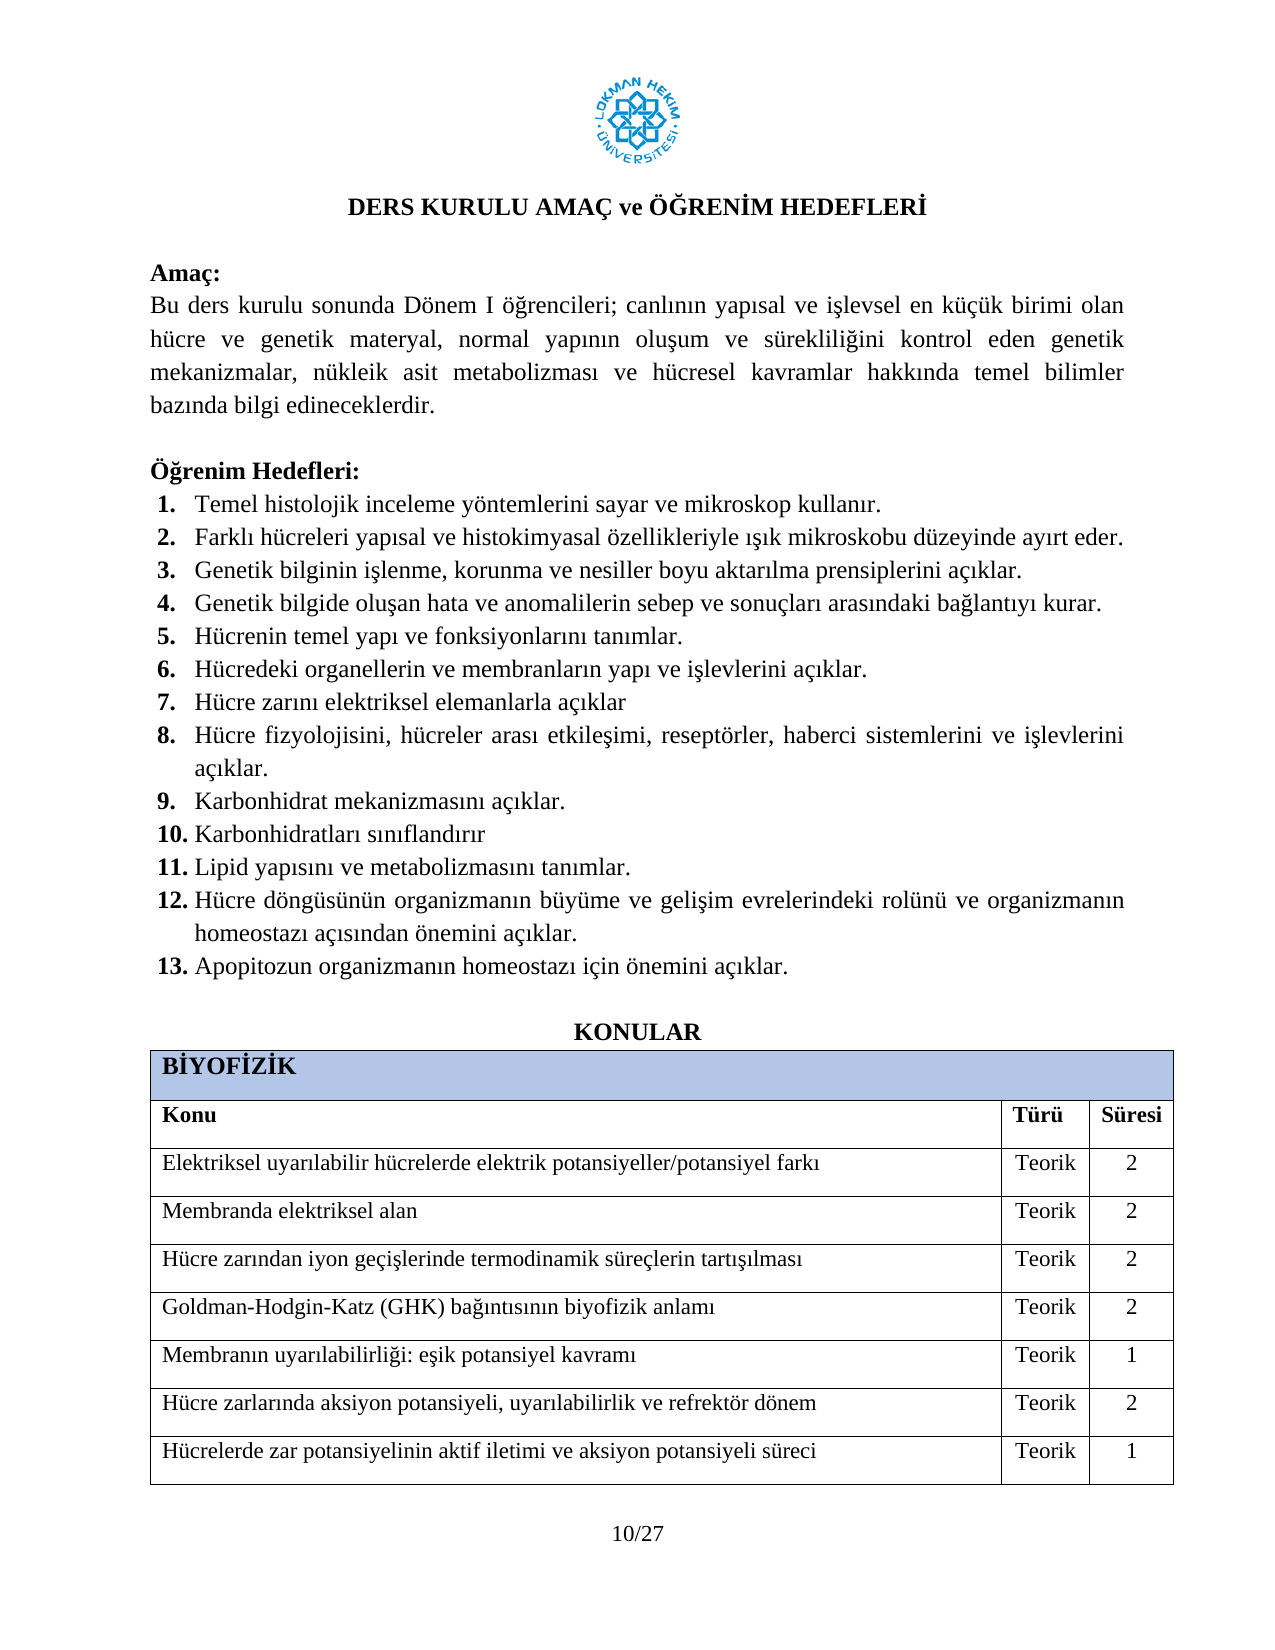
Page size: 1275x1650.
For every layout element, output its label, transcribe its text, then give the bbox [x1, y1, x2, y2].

table_cell Teorik [1002, 1149, 1089, 1196]
list Hücre döngüsünün organizmanın büyüme ve gelişim evrelerindeki rolünü ve organizmanın homeostazı açısından önemini açıklar. [157, 885, 1125, 947]
table_header BİYOFİZİK [151, 1051, 1173, 1100]
table_cell 2 [1090, 1149, 1173, 1196]
list Karbonhidratları sınıflandırır [157, 819, 1125, 848]
table_cell 2 [1090, 1293, 1173, 1340]
list Hücre zarını elektriksel elemanlarla açıklar [157, 687, 1125, 716]
text Bu ders kurulu sonunda Dönem I öğrencileri; canlının yapısal ve işlevsel en küçük birimi olan hücre ve genetik materyal, normal yapının oluşum ve sürekliliğini kontrol eden genetik mekanizmalar, nükleik asit metabolizması ve hücresel kavramlar hakkında temel bilimler bazında bilgi edineceklerdir. [150, 291, 1125, 418]
list Hücrenin temel yapı ve fonksiyonlarını tanımlar. [157, 621, 1125, 649]
table_cell 2 [1090, 1389, 1173, 1436]
list Apopitozun organizmanın homeostazı için önemini açıklar. [157, 951, 1125, 980]
list Karbonhidrat mekanizmasını açıklar. [157, 786, 1125, 815]
table_cell Membranın uyarılabilirliği: eşik potansiyel kavramı [151, 1341, 1001, 1388]
picture [587, 75, 688, 164]
table_cell Hücrelerde zar potansiyelinin aktif iletimi ve aksiyon potansiyeli süreci [151, 1437, 1001, 1484]
table_cell 1 [1090, 1341, 1173, 1388]
table_cell Teorik [1002, 1341, 1089, 1388]
list Genetik bilgide oluşan hata ve anomalilerin sebep ve sonuçları arasındaki bağlantıyı kurar. [157, 588, 1125, 617]
text Öğrenim Hedefleri: [150, 456, 1125, 484]
list Hücre fizyolojisini, hücreler arası etkileşimi, reseptörler, haberci sistemlerini ve işlevlerini açıklar. [157, 720, 1125, 782]
table_cell 1 [1090, 1437, 1173, 1484]
table_cell Konu [151, 1101, 1001, 1148]
text Amaç: [150, 258, 1125, 286]
table_cell Teorik [1002, 1389, 1089, 1436]
list Lipid yapısını ve metabolizmasını tanımlar. [157, 852, 1125, 881]
table_cell Hücre zarından iyon geçişlerinde termodinamik süreçlerin tartışılması [151, 1245, 1001, 1292]
list Hücredeki organellerin ve membranların yapı ve işlevlerini açıklar. [157, 654, 1125, 683]
table_cell Hücre zarlarında aksiyon potansiyeli, uyarılabilirlik ve refrektör dönem [151, 1389, 1001, 1436]
table_cell Teorik [1002, 1197, 1089, 1244]
table_cell Türü [1002, 1101, 1089, 1148]
table_cell 2 [1090, 1245, 1173, 1292]
text DERS KURULU AMAÇ ve ÖĞRENİM HEDEFLERİ [150, 192, 1125, 220]
table_cell Teorik [1002, 1437, 1089, 1484]
list Genetik bilginin işlenme, korunma ve nesiller boyu aktarılma prensiplerini açıklar. [157, 555, 1125, 583]
table_cell Membranda elektriksel alan [151, 1197, 1001, 1244]
list Farklı hücreleri yapısal ve histokimyasal özellikleriyle ışık mikroskobu düzeyinde ayırt eder. [157, 522, 1125, 551]
table_cell Elektriksel uyarılabilir hücrelerde elektrik potansiyeller/potansiyel farkı [151, 1149, 1001, 1196]
list Temel histolojik inceleme yöntemlerini sayar ve mikroskop kullanır. [157, 489, 1125, 517]
text KONULAR [150, 1017, 1125, 1046]
table_cell Teorik [1002, 1245, 1089, 1292]
table_cell Süresi [1090, 1101, 1173, 1148]
table_cell 2 [1090, 1197, 1173, 1244]
table_cell Goldman-Hodgin-Katz (GHK) bağıntısının biyofizik anlamı [151, 1293, 1001, 1340]
table_cell Teorik [1002, 1293, 1089, 1340]
